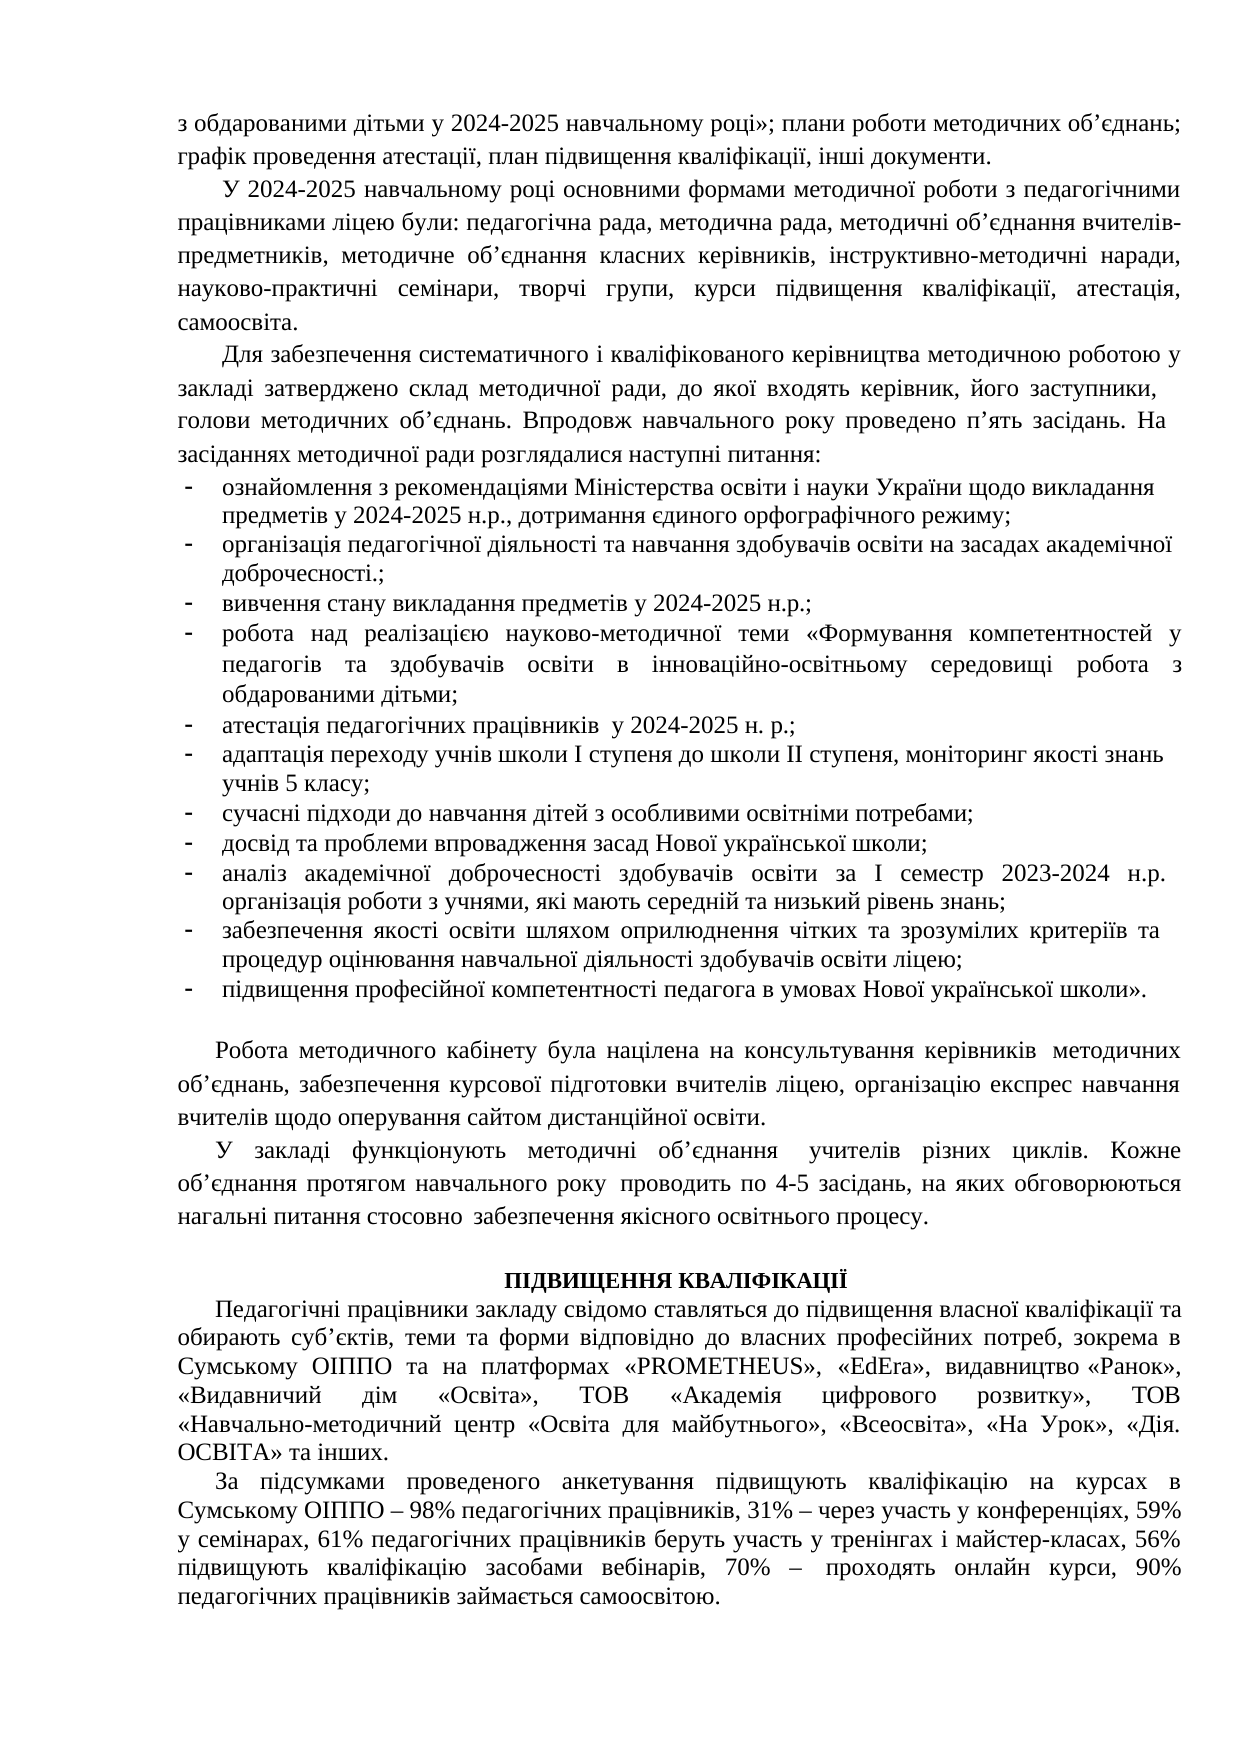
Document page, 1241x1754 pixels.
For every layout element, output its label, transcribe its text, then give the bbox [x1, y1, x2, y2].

text У закладі функціонують методичні об’єднання учителів різних циклів. Кожне об’єднання протягом навчального року проводить по 4-5 засідань, на яких обговорюються нагальні питання стосовно забезпечення якісного освітнього процесу. [177, 1135, 1182, 1229]
list ознайомлення з рекомендаціями Міністерства освіти і науки України щодо викладання предметів у 2024-2025 н.р., дотримання єдиного орфографічного режиму; [184, 472, 1181, 529]
list адаптація переходу учнів школи І ступеня до школи ІІ ступеня, моніторинг якості знань учнів 5 класу; [184, 739, 1181, 797]
text голови методичних об’єднань. Впродовж навчального року проведено п’ять засідань. На засіданнях методичної ради розглядалися наступні питання: [177, 406, 1211, 467]
list організація педагогічної діяльності та навчання здобувачів освіти на засадах академічної доброчесності.; [184, 529, 1181, 587]
text Педагогічні працівники закладу свідомо ставляться до підвищення власної кваліфікації та обирають суб’єктів, теми та форми відповідно до власних професійних потреб, зокрема в Сумському ОІППО та на платформах «PROMETHEUS», «EdEra», видавництво «Ранок», «Видавничий дім «Освіта», ТОВ «Академія цифрового розвитку», ТОВ «Навчально-методичний центр «Освіта для майбутнього», «Всеосвіта», «На Урок», «Дія. ОСВІТА» та інших. [177, 1294, 1182, 1466]
text Для забезпечення систематичного і кваліфікованого керівництва методичною роботою у закладі затверджено склад методичної ради, до якої входять керівник, його заступники, [177, 339, 1182, 401]
list забезпечення якості освіти шляхом оприлюднення чітких та зрозумілих критеріїв та процедур оцінювання навчальної діяльності здобувачів освіти ліцею; [184, 915, 1181, 973]
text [177, 108, 1182, 170]
list підвищення професійної компетентності педагога в умовах Нової української школи». [184, 973, 1211, 1003]
list атестація педагогічних працівників у 2024-2025 н. р.; [184, 709, 1211, 739]
text Робота методичного кабінету була націлена на консультування керівників методичних об’єднань, забезпечення курсової підготовки вчителів ліцею, організацію експрес навчання вчителів щодо оперування сайтом дистанційної освіти. [177, 1036, 1181, 1130]
list аналіз академічної доброчесності здобувачів освіти за І семестр 2023-2024 н.р. організація роботи з учнями, які мають середній та низький рівень знань; [184, 858, 1182, 915]
text У 2024-2025 навчальному році основними формами методичної роботи з педагогічними працівниками ліцею були: педагогічна рада, методична рада, методичні об’єднання вчителів- предметників, методичне об’єднання класних керівників, інструктивно-методичні наради, науково-практичні семінари, творчі групи, курси підвищення кваліфікації, атестація, самоосвіта. [177, 174, 1182, 335]
text За підсумками проведеного анкетування підвищують кваліфікацію на курсах в Сумському ОІППО – 98% педагогічних працівників, 31% – через участь у конференціях, 59% у семінарах, 61% педагогічних працівників беруть участь у тренінгах і майстер-класах, 56% підвищують кваліфікацію засобами вебінарів, 70% – проходять онлайн курси, 90% педагогічних працівників займається самоосвітою. [177, 1466, 1182, 1610]
text ПІДВИЩЕННЯ КВАЛІФІКАЦІЇ [504, 1267, 1211, 1294]
list робота над реалізацією науково-методичної теми «Формування компетентностей у педагогів та здобувачів освіти в інноваційно-освітньому середовищі робота з обдарованими дітьми; [184, 617, 1182, 709]
list досвід та проблеми впровадження засад Нової української школи; [184, 827, 1211, 858]
list сучасні підходи до навчання дітей з особливими освітніми потребами; [184, 797, 1211, 827]
list вивчення стану викладання предметів у 2024-2025 н.р.; [184, 587, 1211, 617]
